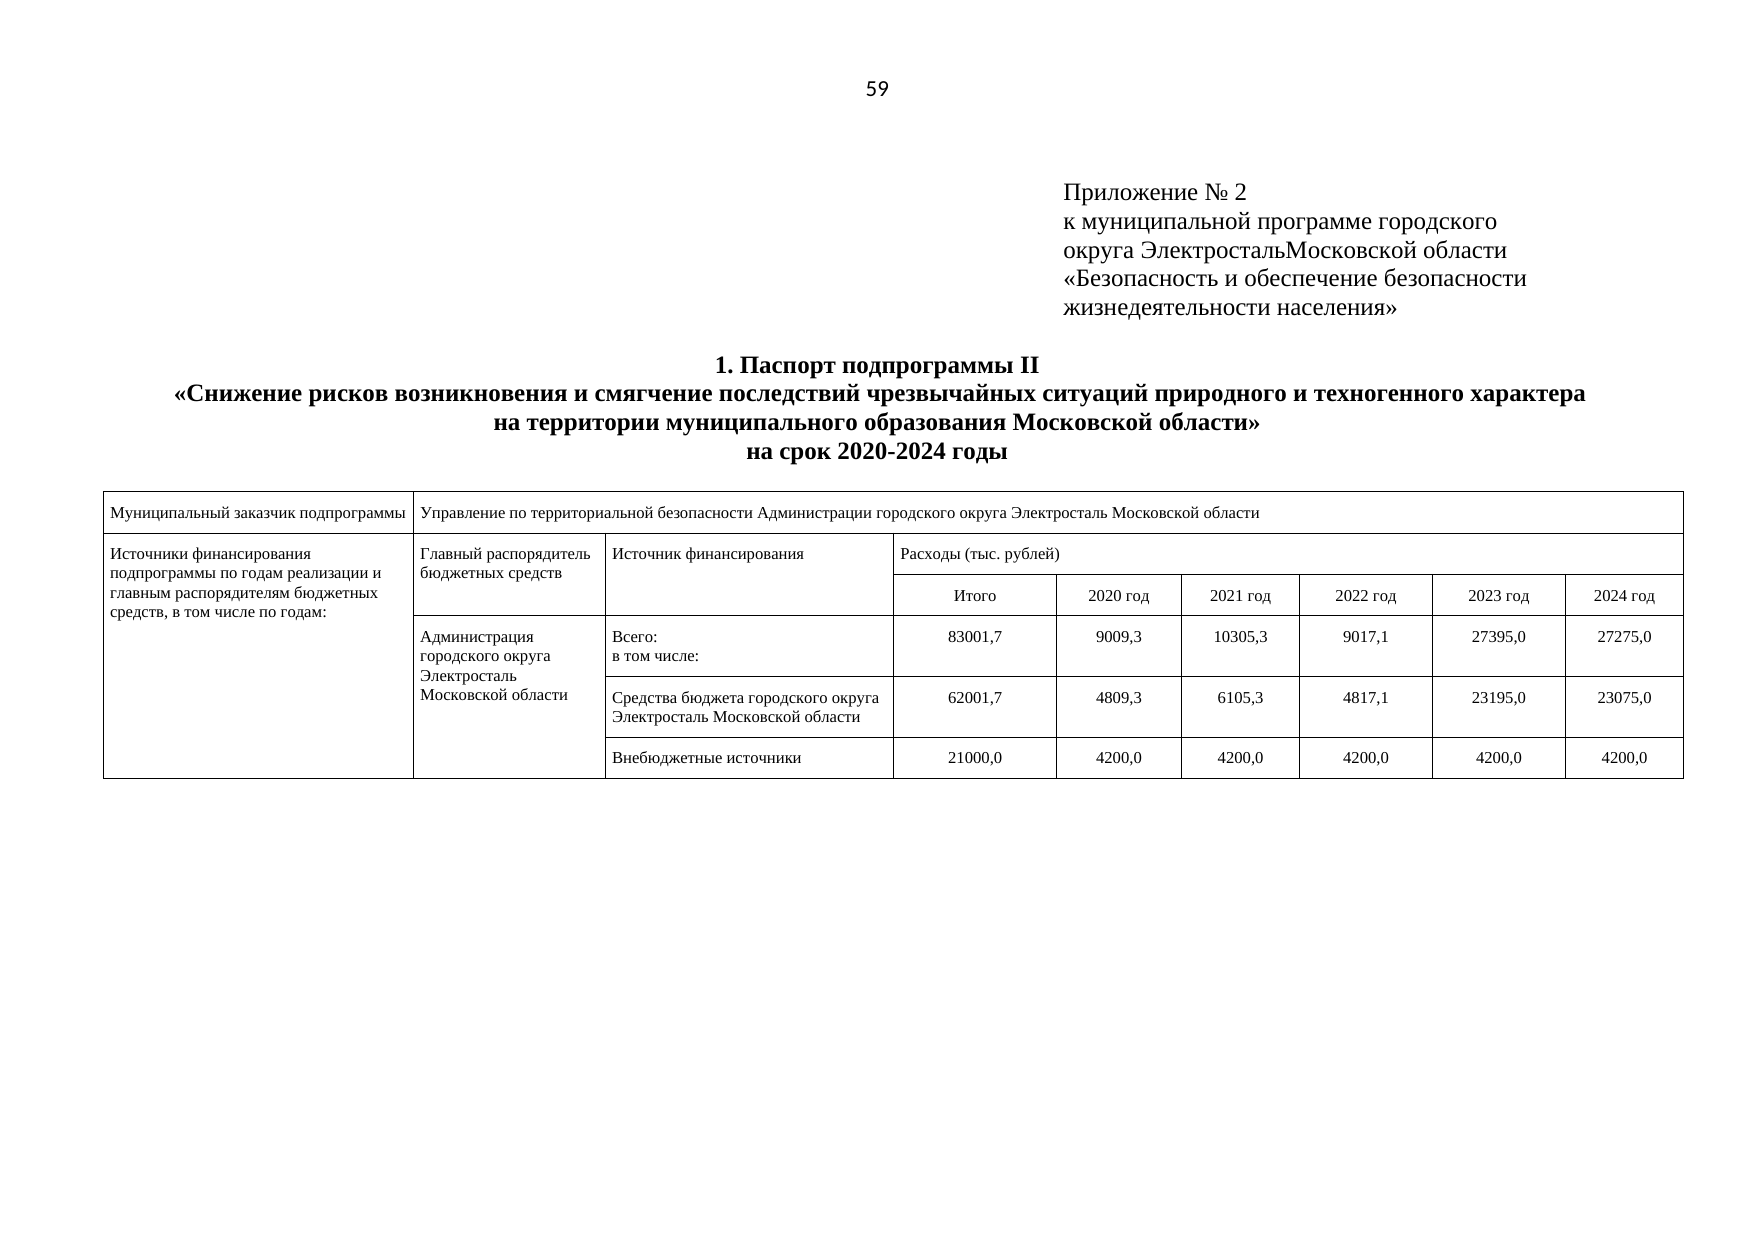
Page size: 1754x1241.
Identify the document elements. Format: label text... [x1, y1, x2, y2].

table_cell 4200,0 [1057, 738, 1181, 778]
table_cell Внебюджетные источники [606, 738, 893, 778]
table_cell 2023 год [1433, 575, 1565, 615]
table_header Управление по территориальной безопасности Администрации городского округа Электросталь Московской области [414, 492, 1683, 532]
table_cell 9017,1 [1300, 616, 1432, 676]
table_cell Источник финансирования [606, 534, 893, 615]
table_cell 23075,0 [1566, 677, 1683, 737]
table_cell Источники финансирования подпрограммы по годам реализации и главным распорядителям бюджетных средств, в том числе по годам: [104, 534, 413, 778]
table_cell Средства бюджета городского округа Электросталь Московской области [606, 677, 893, 737]
table_cell 27275,0 [1566, 616, 1683, 676]
text жизнедеятельности населения» [1063, 292, 1636, 321]
table_cell 2024 год [1566, 575, 1683, 615]
text на территории муниципального образования Московской области» [118, 407, 1636, 436]
text «Безопасность и обеспечение безопасности [1063, 263, 1636, 292]
table_cell 4817,1 [1300, 677, 1432, 737]
text округа ЭлектростальМосковской области [1063, 235, 1636, 263]
table_cell 6105,3 [1182, 677, 1299, 737]
table_header Муниципальный заказчик подпрограммы [104, 492, 413, 532]
table_cell 4809,3 [1057, 677, 1181, 737]
table_cell 4200,0 [1300, 738, 1432, 778]
table_cell 4200,0 [1566, 738, 1683, 778]
table_cell Итого [894, 575, 1056, 615]
table_cell 4200,0 [1433, 738, 1565, 778]
table_cell 10305,3 [1182, 616, 1299, 676]
table_cell 21000,0 [894, 738, 1056, 778]
table_cell 9009,3 [1057, 616, 1181, 676]
table_cell 83001,7 [894, 616, 1056, 676]
table_cell Всего: в том числе: [606, 616, 893, 676]
text Приложение № 2 [1063, 177, 1636, 206]
table_cell Расходы (тыс. рублей) [894, 534, 1683, 574]
text к муниципальной программе городского [1063, 206, 1636, 235]
table_cell 62001,7 [894, 677, 1056, 737]
table_cell Администрация городского округа Электросталь Московской области [414, 616, 605, 778]
table_cell Главный распорядитель бюджетных средств [414, 534, 605, 615]
table_cell 23195,0 [1433, 677, 1565, 737]
table_cell 2022 год [1300, 575, 1432, 615]
text на срок 2020-2024 годы [118, 436, 1636, 465]
text 1. Паспорт подпрограммы II [118, 350, 1636, 378]
text «Снижение рисков возникновения и смягчение последствий чрезвычайных ситуаций природного и техногенного характера [118, 378, 1636, 407]
table_cell 2021 год [1182, 575, 1299, 615]
table_cell 2020 год [1057, 575, 1181, 615]
table_cell 4200,0 [1182, 738, 1299, 778]
table_cell 27395,0 [1433, 616, 1565, 676]
